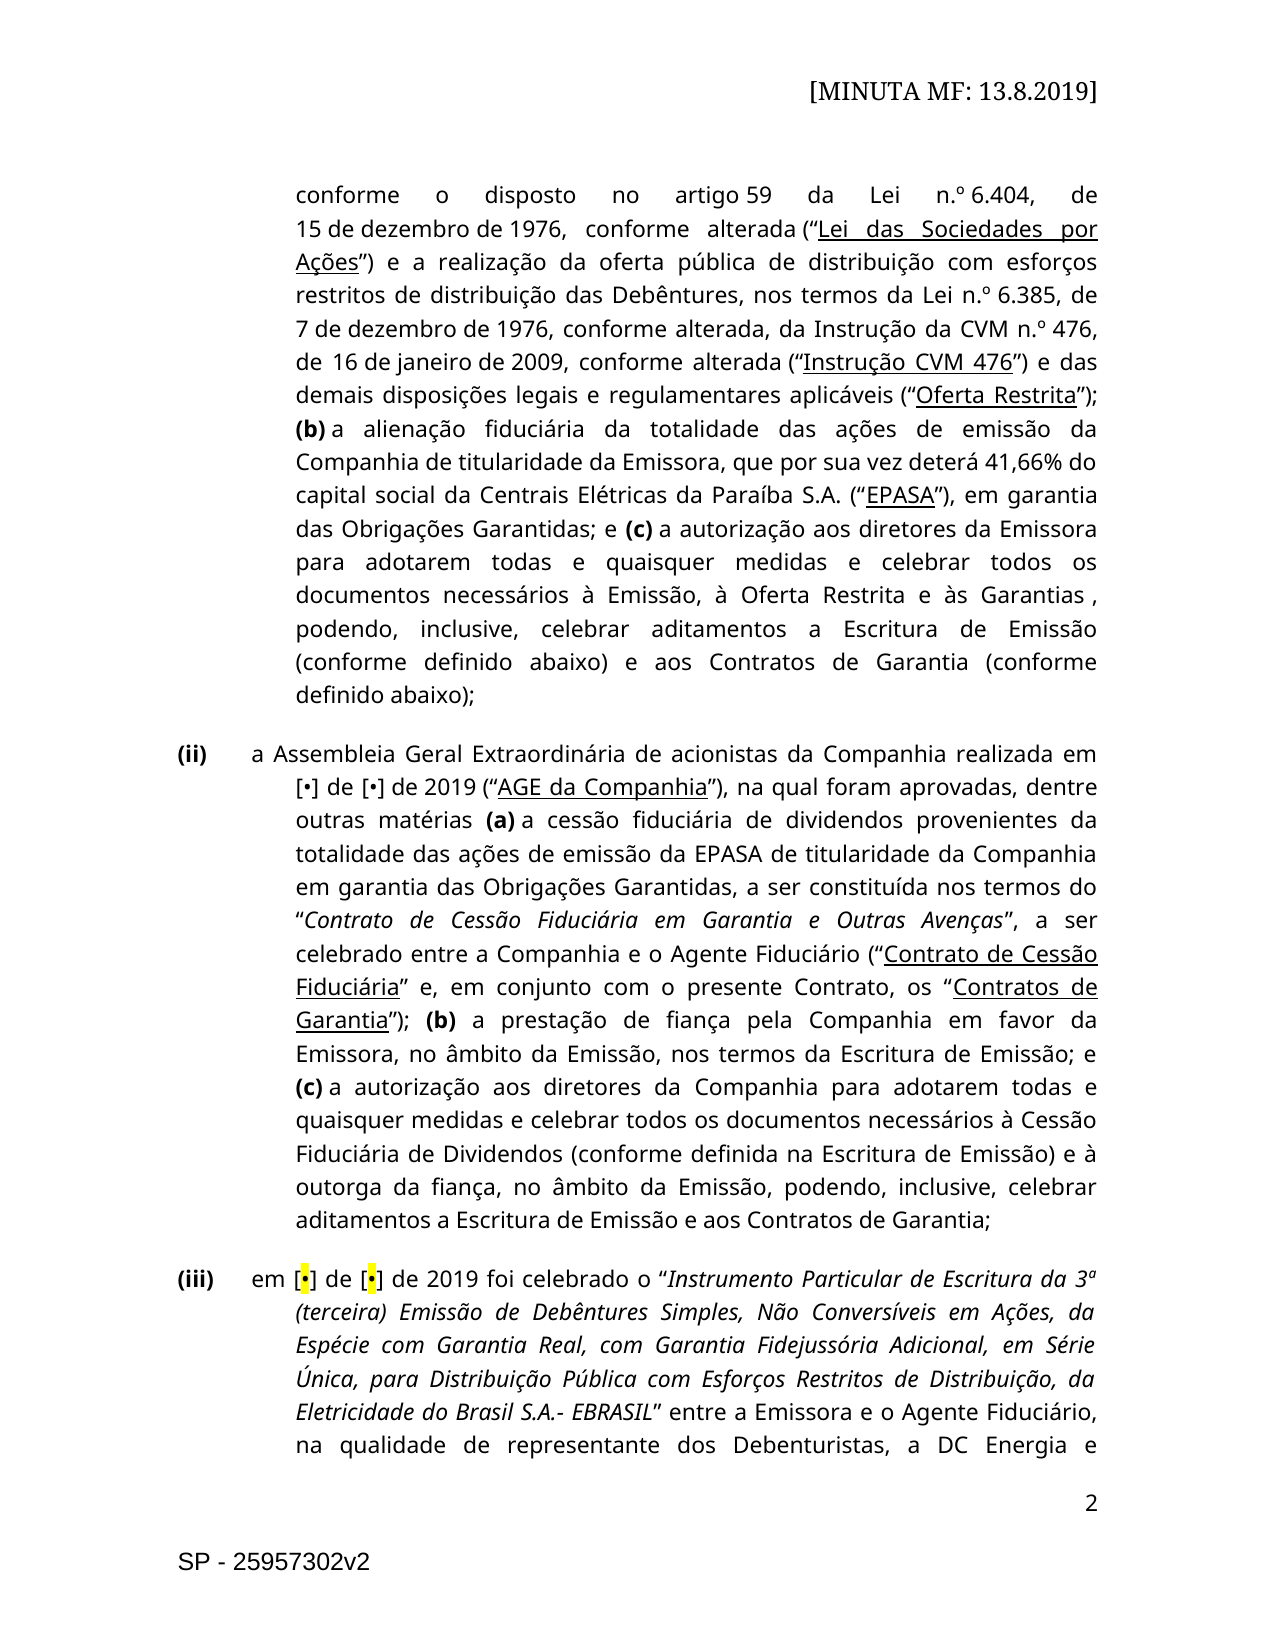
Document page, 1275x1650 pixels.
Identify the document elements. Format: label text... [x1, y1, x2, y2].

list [177, 1261, 1098, 1461]
list a Assembleia Geral Extraordinária de acionistas da Companhia realizada em [•] de [•] de 2019 (“AGE da Companhia”), na qual foram aprovadas, dentre outras matérias (a) a cessão fiduciária de dividendos provenientes da totalidade das ações de emissão da EPASA de titularidade da Companhia em garantia das Obrigações Garantidas, a ser constituída nos termos do “Contrato de Cessão Fiduciária em Garantia e Outras Avenças”, a ser celebrado entre a Companhia e o Agente Fiduciário (“Contrato de Cessão Fiduciária” e, em conjunto com o presente Contrato, os “Contratos de Garantia”); (b) a prestação de fiança pela Companhia em favor da Emissora, no âmbito da Emissão, nos termos da Escritura de Emissão; e (c) a autorização aos diretores da Companhia para adotarem todas e quaisquer medidas e celebrar todos os documentos necessários à Cessão Fiduciária de Dividendos (conforme definida na Escritura de Emissão) e à outorga da fiança, no âmbito da Emissão, podendo, inclusive, celebrar aditamentos a Escritura de Emissão e aos Contratos de Garantia; [177, 736, 1098, 1236]
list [177, 177, 1098, 711]
